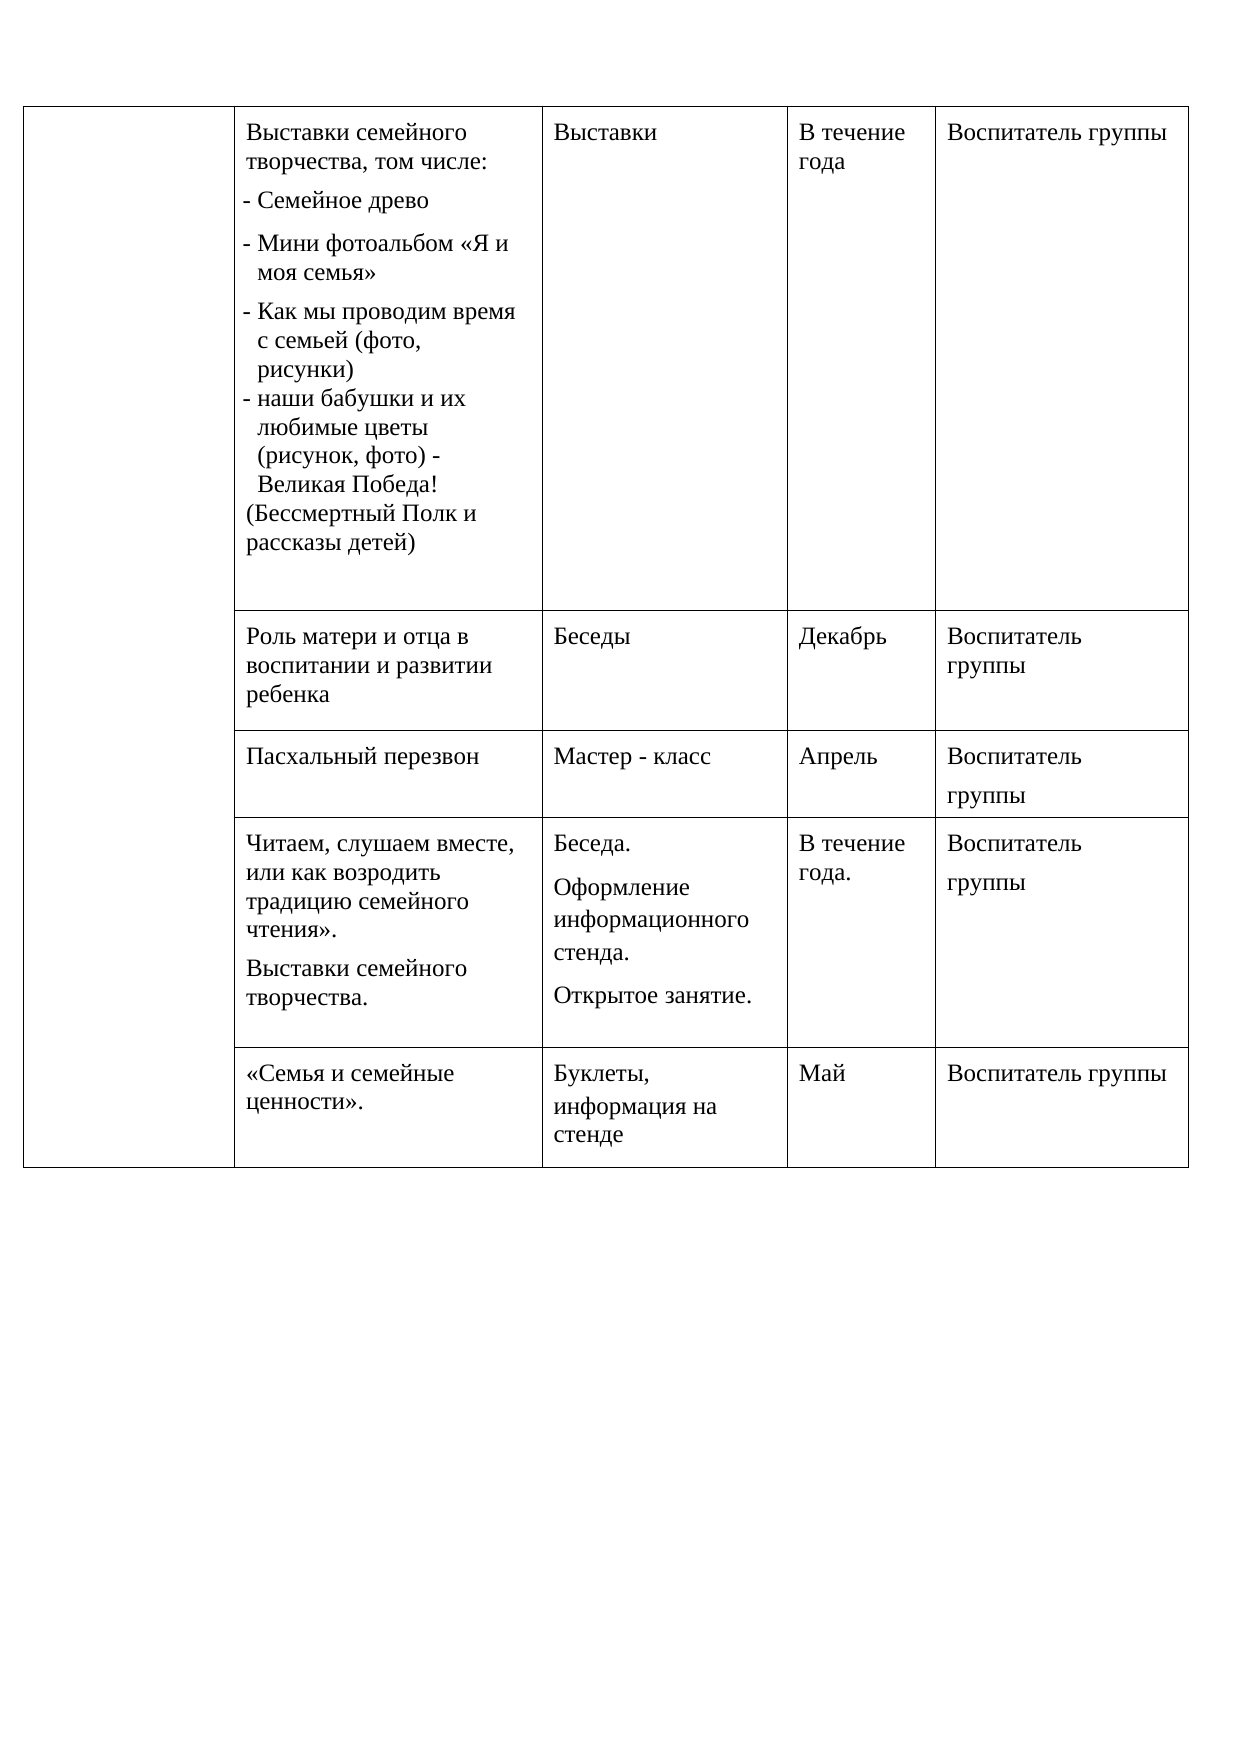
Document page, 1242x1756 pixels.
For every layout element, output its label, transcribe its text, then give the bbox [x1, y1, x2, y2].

table_cell Роль матери и отца в воспитании и развитии ребенка [235, 611, 542, 730]
table_cell Выставки семейного творчества, том числе: Семейное древо Мини фотоальбом «Я и моя семья» Как мы проводим время с семьей (фото, рисунки) наши бабушки и их любимые цветы (рисунок, фото) - Великая Победа! (Бессмертный Полк и рассказы детей) [235, 107, 542, 610]
table_cell Май [788, 1048, 935, 1167]
table_cell Воспитатель группы [936, 611, 1188, 730]
table_cell Мастер - класс [543, 731, 787, 817]
table_cell В течение года. [788, 818, 935, 1047]
table_cell Беседы [543, 611, 787, 730]
table_cell Воспитатель группы [936, 107, 1188, 610]
table_cell Выставки [543, 107, 787, 610]
table_cell Воспитатель группы [936, 731, 1188, 817]
table_cell «Семья и семейные ценности». [235, 1048, 542, 1167]
table_cell Декабрь [788, 611, 935, 730]
table_cell Читаем, слушаем вместе, или как возродить традицию семейного чтения». Выставки семейного творчества. [235, 818, 542, 1047]
table_cell Апрель [788, 731, 935, 817]
table_cell Воспитатель группы [936, 818, 1188, 1047]
table_cell Беседа. Оформление информационного стенда. Открытое занятие. [543, 818, 787, 1047]
table_cell В течение года [788, 107, 935, 610]
table_cell Буклеты, информация на стенде [543, 1048, 787, 1167]
table_cell Пасхальный перезвон [235, 731, 542, 817]
table_cell Воспитатель группы [936, 1048, 1188, 1167]
